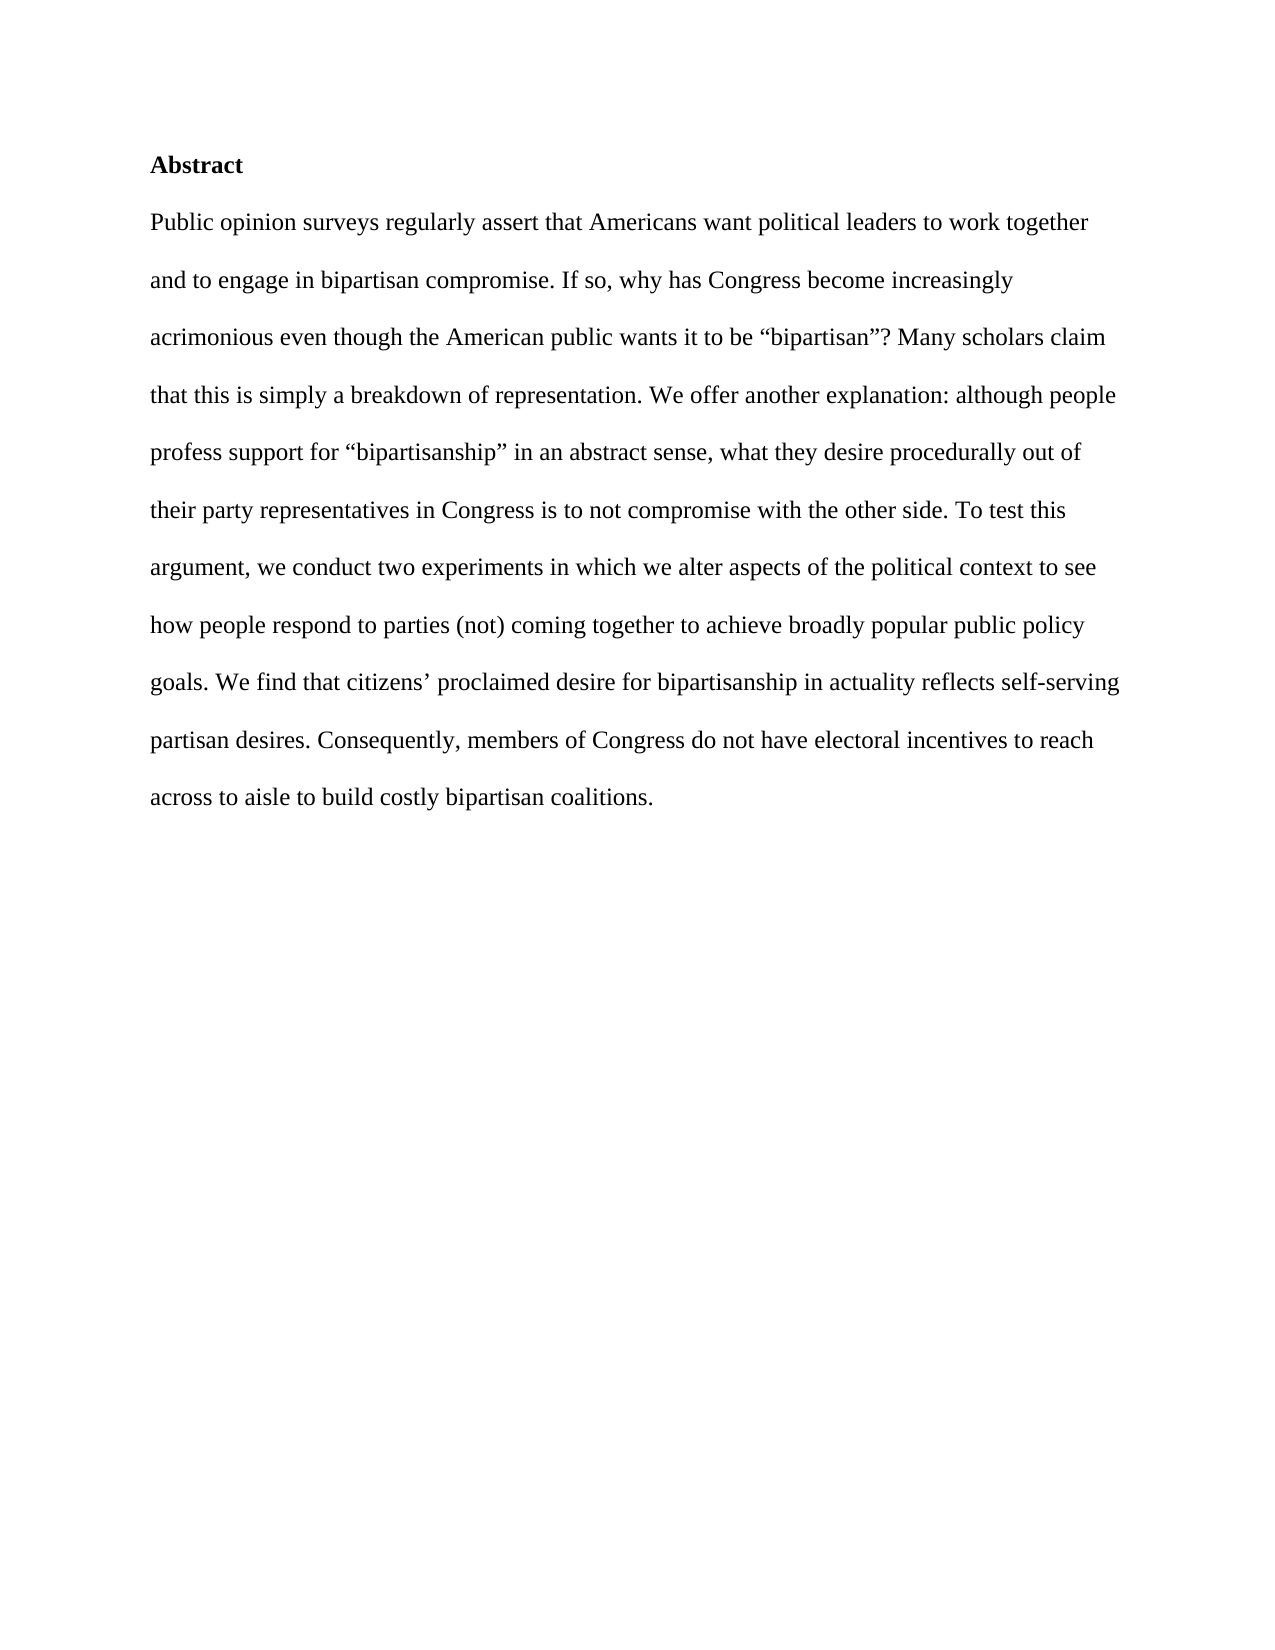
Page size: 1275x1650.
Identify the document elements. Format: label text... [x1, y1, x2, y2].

text Public opinion surveys regularly assert that Americans want political leaders to work together and to engage in bipartisan compromise. If so, why has Congress become increasingly acrimonious even though the American public wants it to be “bipartisan”? Many scholars claim that this is simply a breakdown of representation. We offer another explanation: although people profess support for “bipartisanship” in an abstract sense, what they desire procedurally out of their party representatives in Congress is to not compromise with the other side. To test this argument, we conduct two experiments in which we alter aspects of the political context to see how people respond to parties (not) coming together to achieve broadly popular public policy goals. We find that citizens’ proclaimed desire for bipartisanship in actuality reflects self-serving partisan desires. Consequently, members of Congress do not have electoral incentives to reach across to aisle to build costly bipartisan coalitions. [150, 207, 1125, 811]
text Abstract [150, 150, 1125, 179]
